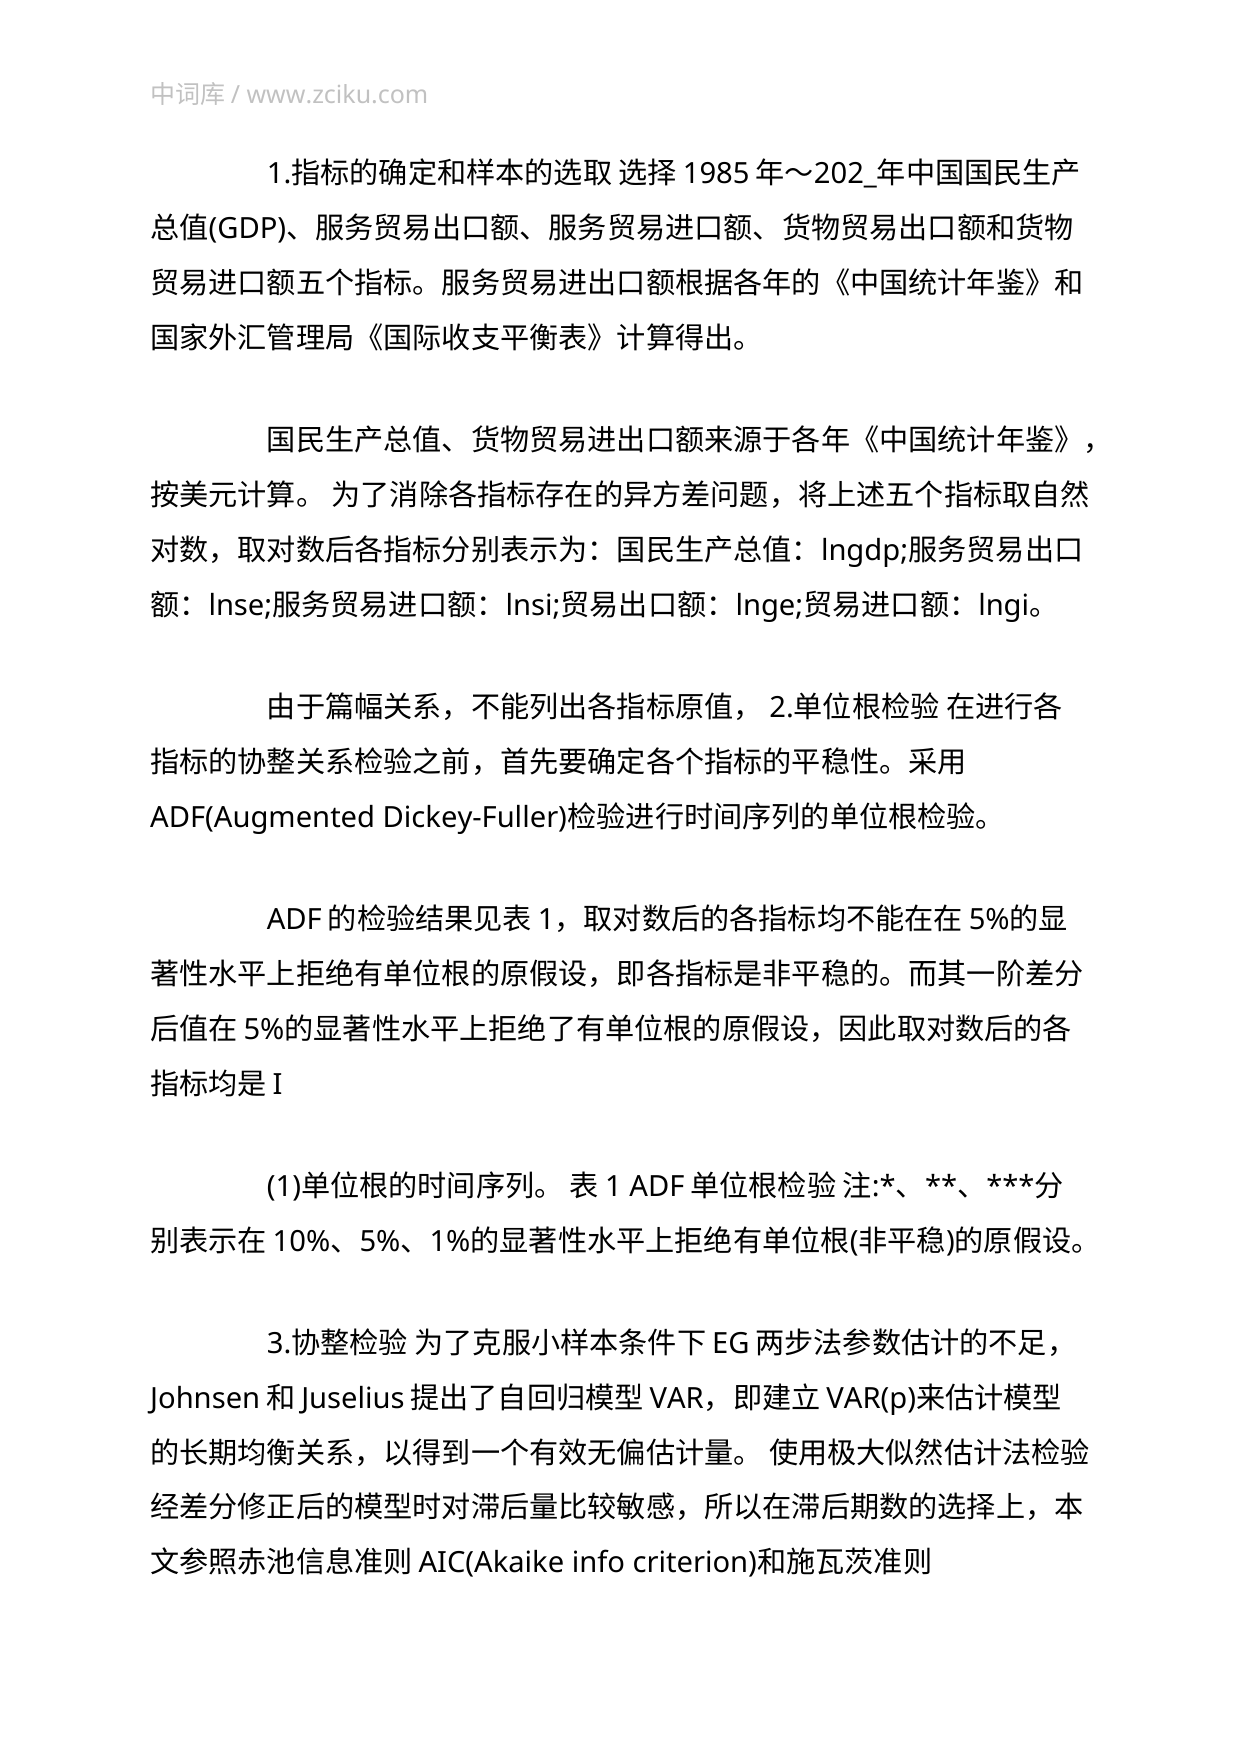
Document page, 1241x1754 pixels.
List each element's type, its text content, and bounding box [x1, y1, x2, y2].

text 1.指标的确定和样本的选取 选择1985年～202_年中国国民生产总值(GDP)、服务贸易出口额、服务贸易进口额、货物贸易出口额和货物贸易进口额五个指标。服务贸易进出口额根据各年的《中国统计年鉴》和国家外汇管理局《国际收支平衡表》计算得出。 [150, 150, 1090, 357]
text (1)单位根的时间序列。 表1 ADF单位根检验 注:*、**、***分别表示在10%、5%、1%的显著性水平上拒绝有单位根(非平稳)的原假设。 [150, 1162, 1090, 1259]
text 由于篇幅关系，不能列出各指标原值， 2.单位根检验 在进行各指标的协整关系检验之前，首先要确定各个指标的平稳性。采用ADF(Augmented Dickey-Fuller)检验进行时间序列的单位根检验。 [150, 683, 1090, 836]
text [150, 1319, 1090, 1581]
text 国民生产总值、货物贸易进出口额来源于各年《中国统计年鉴》，按美元计算。 为了消除各指标存在的异方差问题，将上述五个指标取自然对数，取对数后各指标分别表示为：国民生产总值：lngdp;服务贸易出口额：lnse;服务贸易进口额：lnsi;贸易出口额：lnge;贸易进口额：lngi。 [150, 417, 1090, 624]
text ADF的检验结果见表1，取对数后的各指标均不能在在5%的显著性水平上拒绝有单位根的原假设，即各指标是非平稳的。而其一阶差分后值在5%的显著性水平上拒绝了有单位根的原假设，因此取对数后的各指标均是I [150, 895, 1090, 1103]
